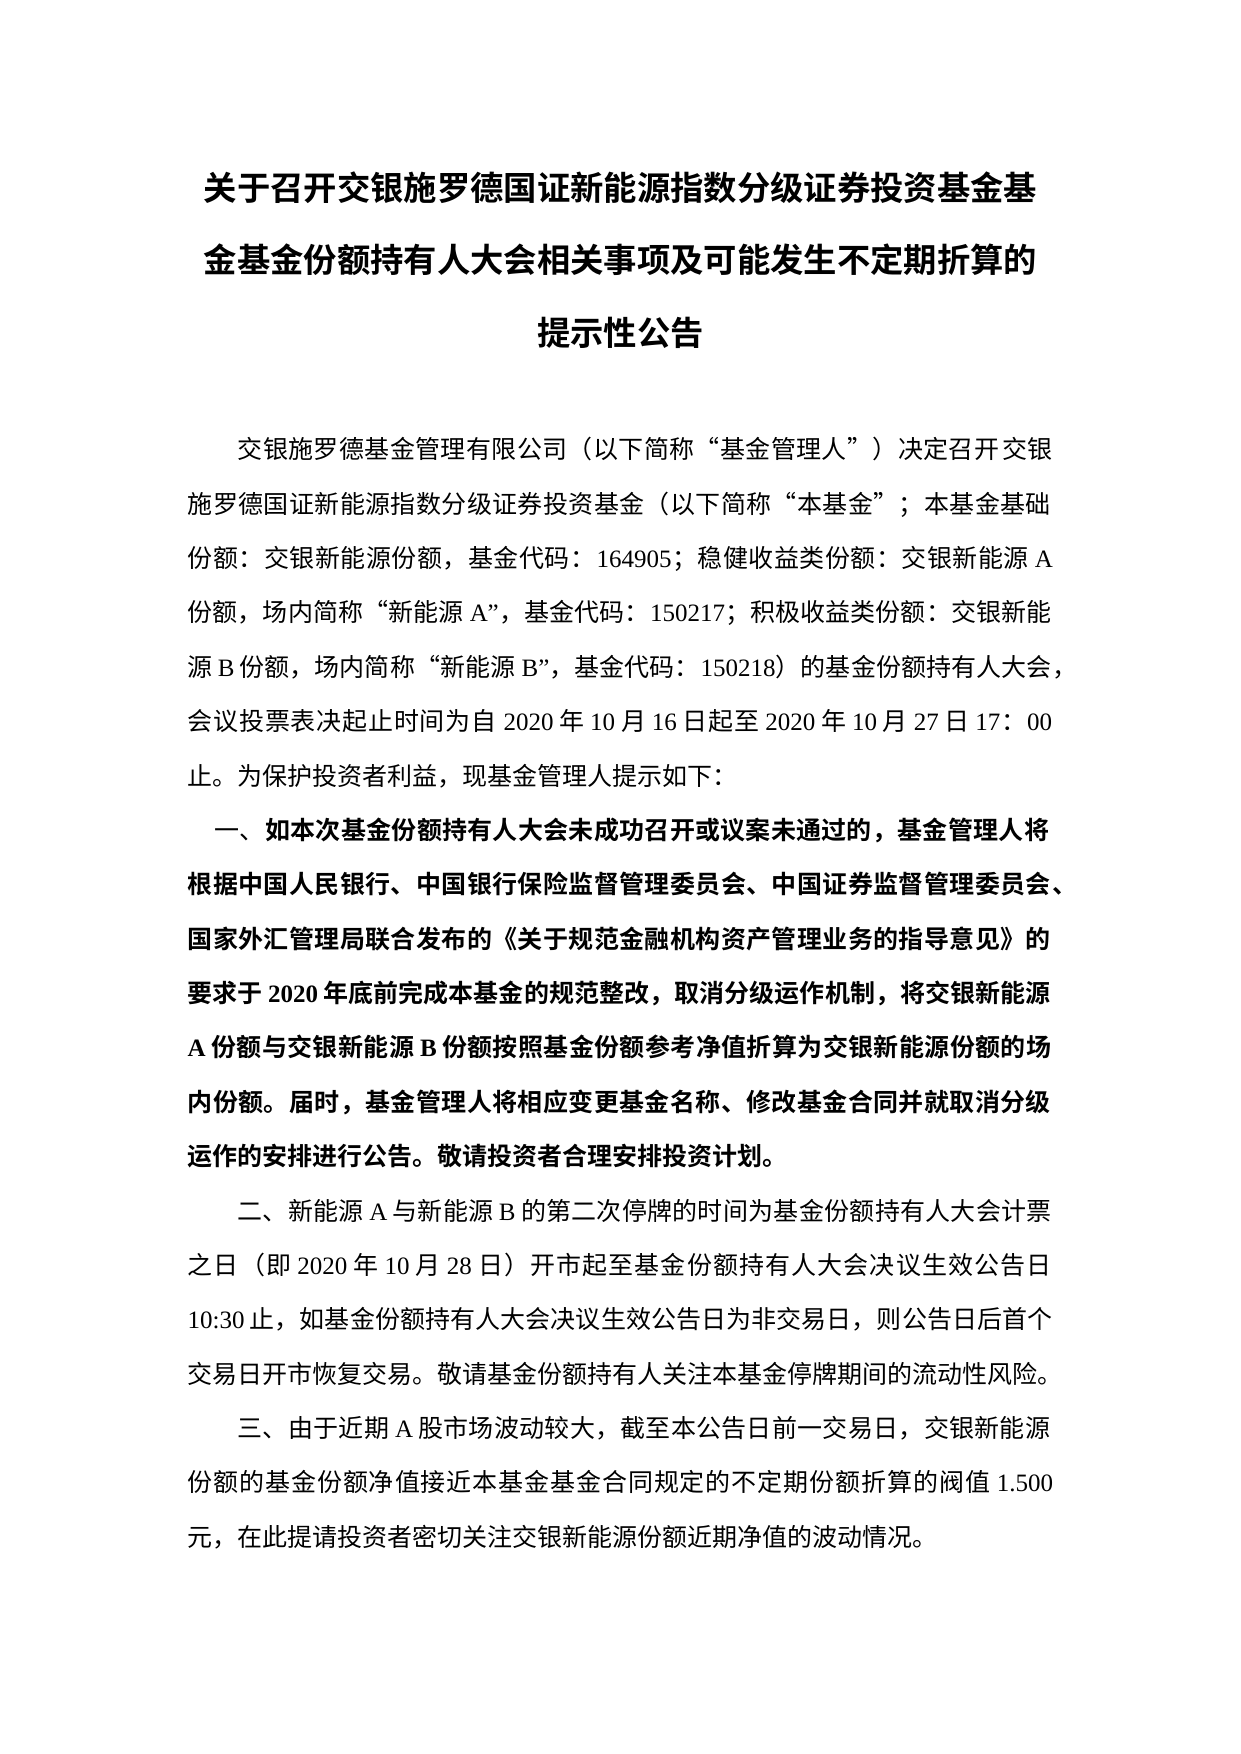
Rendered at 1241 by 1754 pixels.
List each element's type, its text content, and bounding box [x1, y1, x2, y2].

text 二、新能源A与新能源B的第二次停牌的时间为基金份额持有人大会计票之日（即2020年10月28日）开市起至基金份额持有人大会决议生效公告日10:30止，如基金份额持有人大会决议生效公告日为非交易日，则公告日后首个交易日开市恢复交易。敬请基金份额持有人关注本基金停牌期间的流动性风险。 [187, 1191, 1053, 1390]
text 三、由于近期A股市场波动较大，截至本公告日前一交易日，交银新能源份额的基金份额净值接近本基金基金合同规定的不定期份额折算的阀值1.500元，在此提请投资者密切关注交银新能源份额近期净值的波动情况。 [187, 1408, 1053, 1553]
text 关于召开交银施罗德国证新能源指数分级证券投资基金基金基金份额持有人大会相关事项及可能发生不定期折算的提示性公告 [187, 162, 1053, 355]
text 交银施罗德基金管理有限公司（以下简称“基金管理人”）决定召开交银施罗德国证新能源指数分级证券投资基金（以下简称“本基金”；本基金基础份额：交银新能源份额，基金代码：164905；稳健收益类份额：交银新能源A份额，场内简称“新能源A”，基金代码：150217；积极收益类份额：交银新能源B份额，场内简称“新能源B”，基金代码：150218）的基金份额持有人大会，会议投票表决起止时间为自2020年10月16日起至2020年10月27日17：00止。为保护投资者利益，现基金管理人提示如下： 一、如本次基金份额持有人大会未成功召开或议案未通过的，基金管理人将根据中国人民银行、中国银行保险监督管理委员会、中国证券监督管理委员会、国家外汇管理局联合发布的《关于规范金融机构资产管理业务的指导意见》的要求于2020年底前完成本基金的规范整改，取消分级运作机制，将交银新能源A份额与交银新能源B份额按照基金份额参考净值折算为交银新能源份额的场内份额。届时，基金管理人将相应变更基金名称、修改基金合同并就取消分级运作的安排进行公告。敬请投资者合理安排投资计划。 [187, 430, 1053, 1173]
